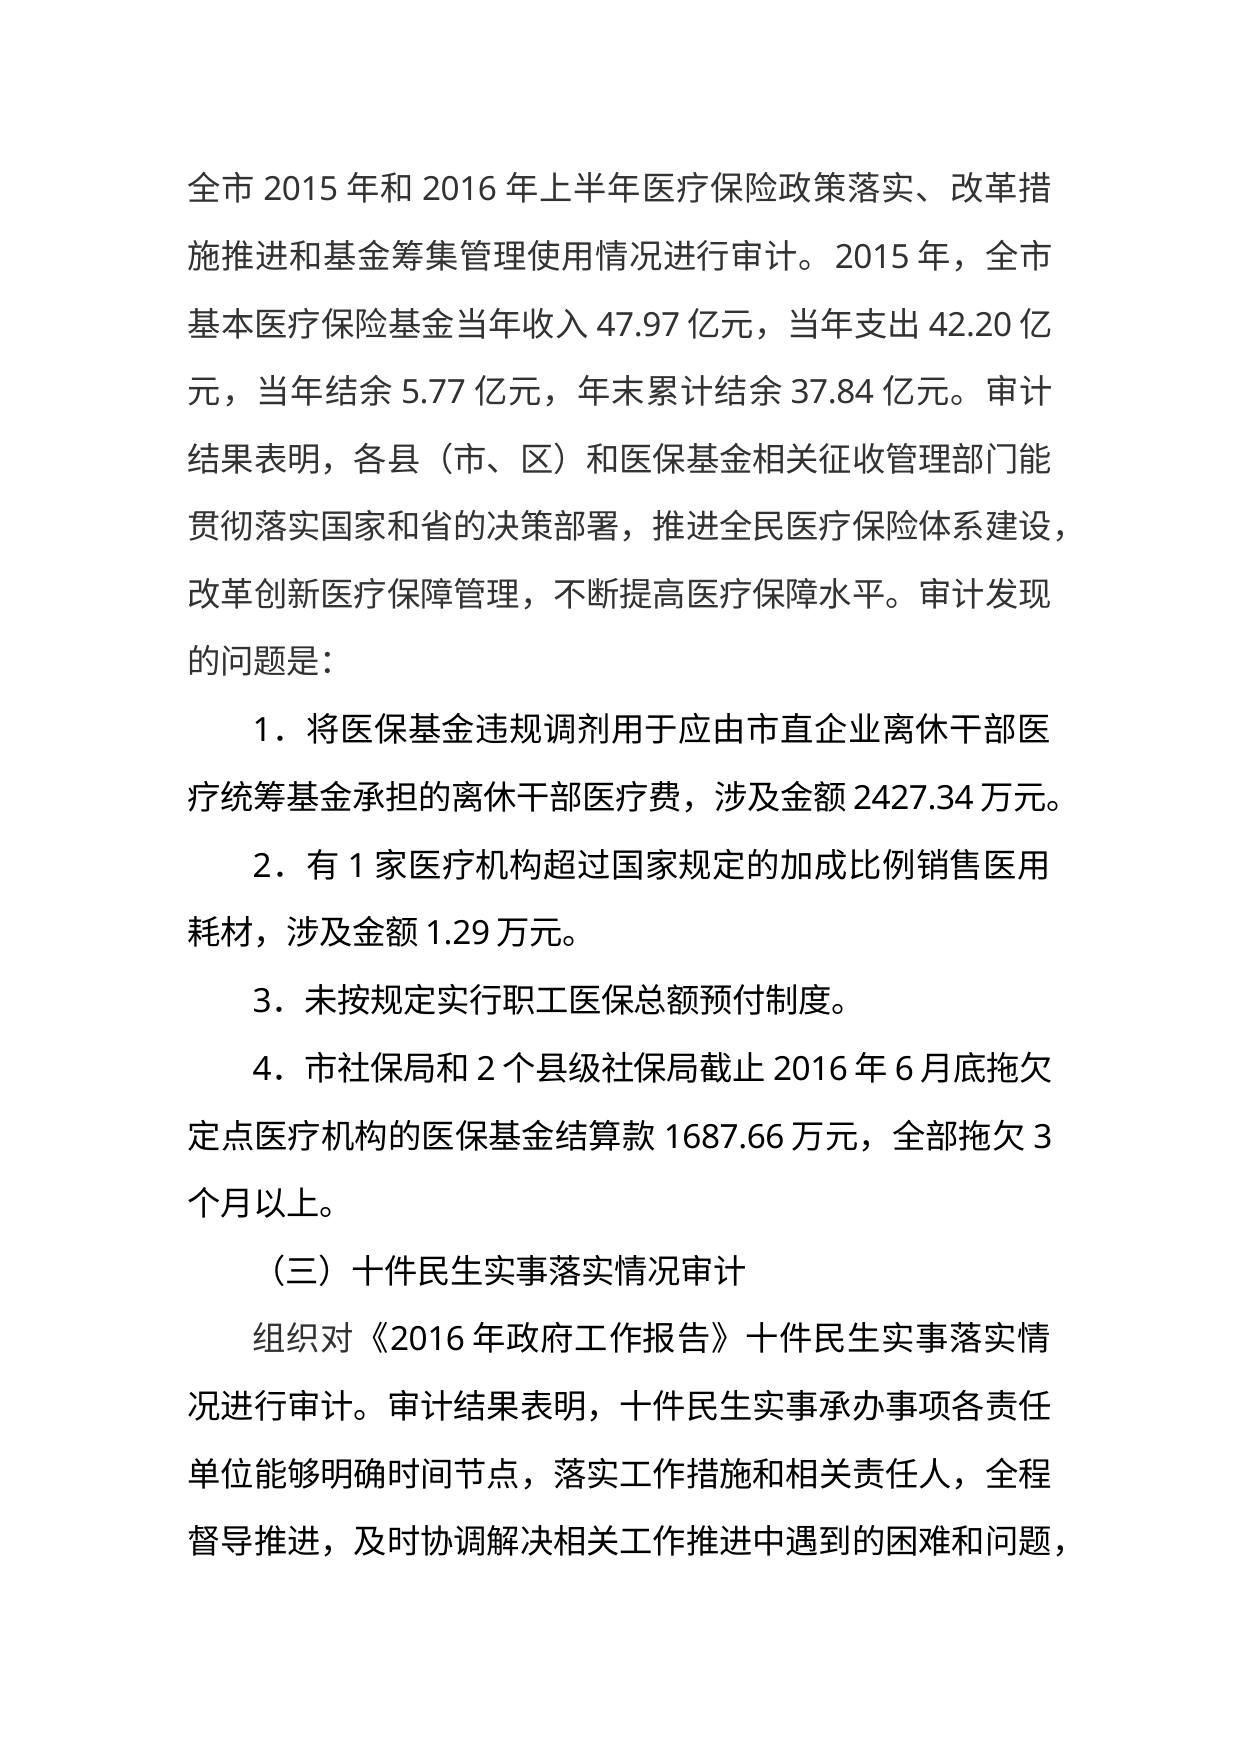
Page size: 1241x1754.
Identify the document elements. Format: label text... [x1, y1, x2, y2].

text （三）十件民生实事落实情况审计 [187, 1244, 1053, 1293]
text 1．将医保基金违规调剂用于应由市直企业离休干部医疗统筹基金承担的离休干部医疗费，涉及金额2427.34万元。 [187, 703, 1053, 819]
text 3．未按规定实行职工医保总额预付制度。 [187, 974, 1053, 1022]
text 4．市社保局和2个县级社保局截止2016年6月底拖欠定点医疗机构的医保基金结算款1687.66万元，全部拖欠3个月以上。 [187, 1042, 1053, 1225]
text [187, 1312, 1053, 1563]
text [187, 162, 1053, 683]
text 2．有1家医疗机构超过国家规定的加成比例销售医用耗材，涉及金额1.29万元。 [187, 838, 1053, 954]
